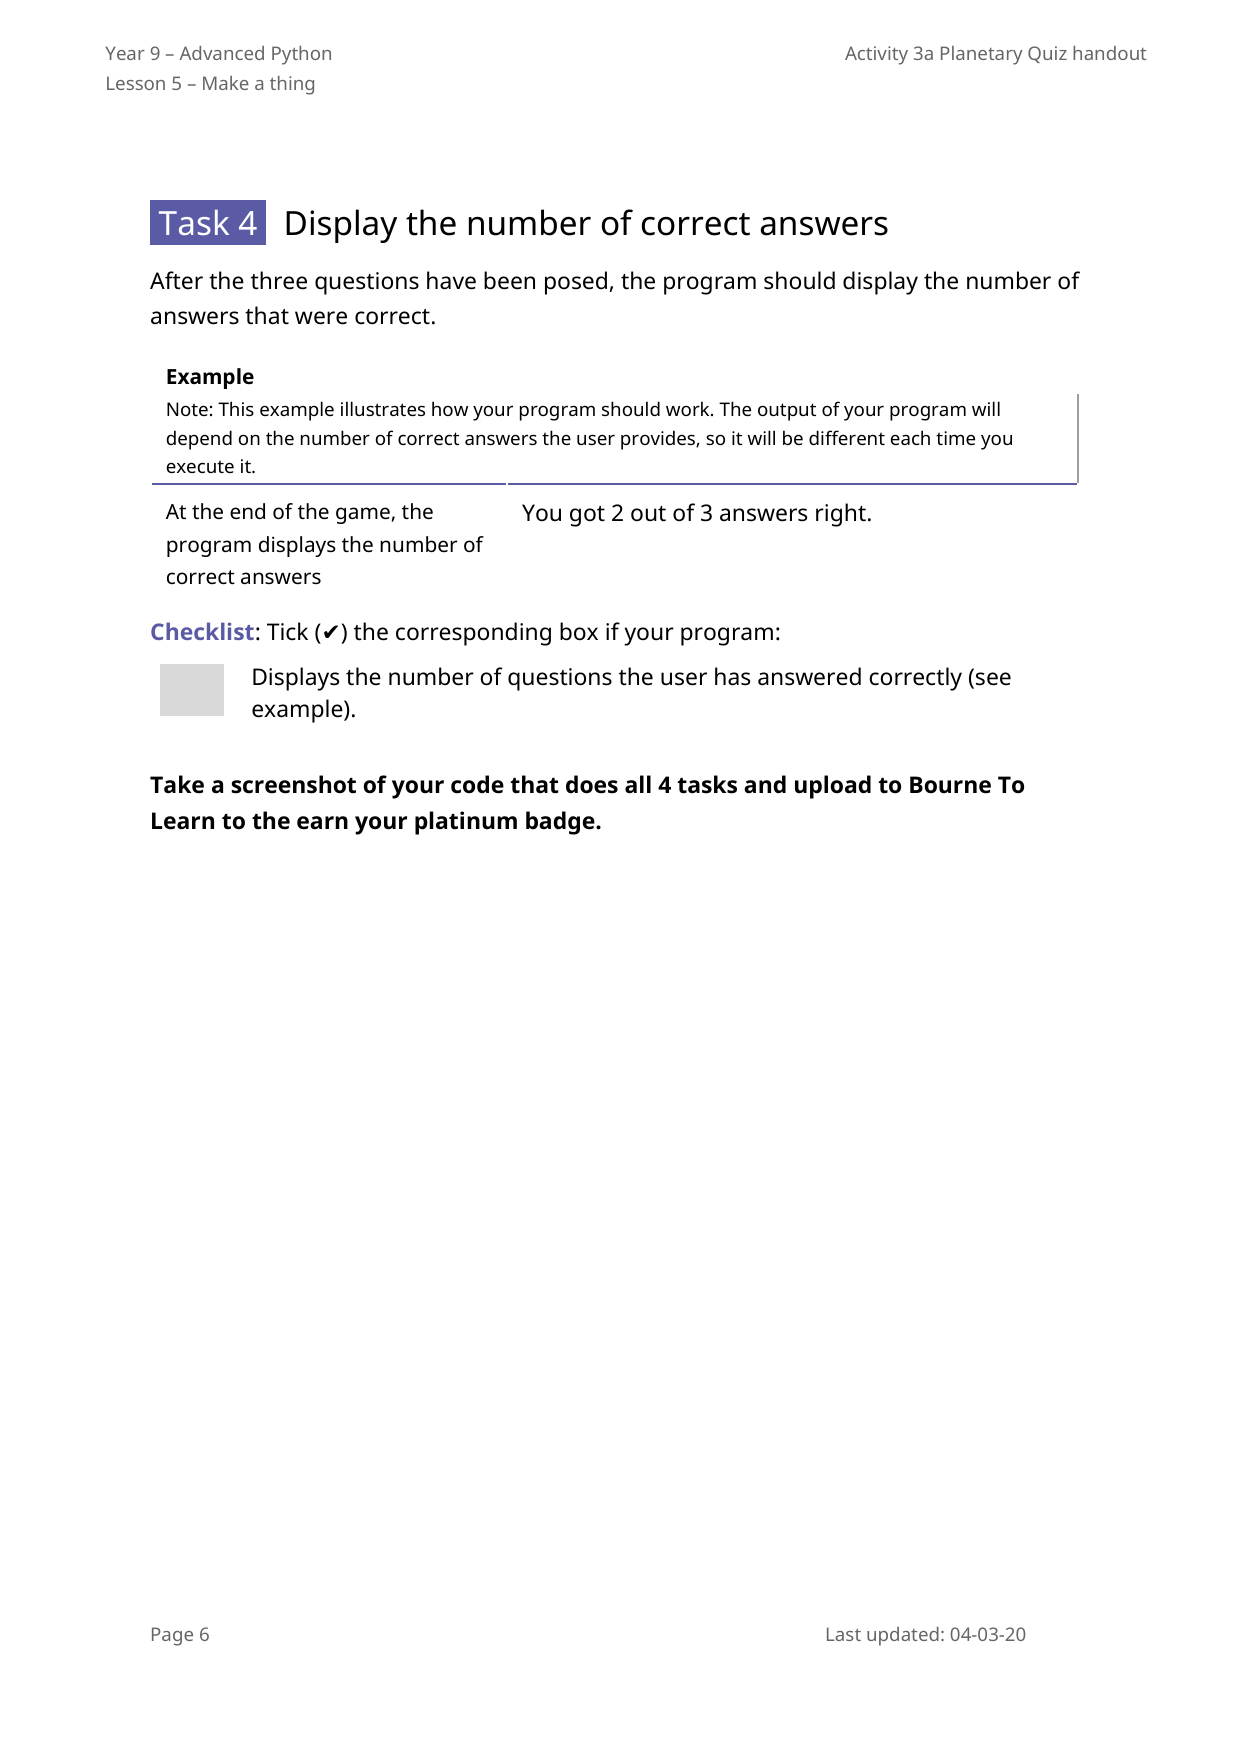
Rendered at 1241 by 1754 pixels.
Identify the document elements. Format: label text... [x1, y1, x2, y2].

text After the three questions have been posed, the program should display the number of answers that were correct. [150, 265, 1090, 331]
table_cell Note: This example illustrates how your program should work. The output of your program will depend on the number of correct answers the user provides, so it will be different each time you execute it. [152, 396, 1077, 483]
text Checklist: Tick (✔) the corresponding box if your program: [150, 616, 1090, 647]
table_header Displays the number of questions the user has answered correctly (see example). [241, 651, 1087, 734]
table_cell At the end of the game, the program displays the number of correct answers [152, 485, 506, 601]
table_cell You got 2 out of 3 answers right. [508, 485, 1077, 601]
text Take a screenshot of your code that does all 4 tasks and upload to Bourne To Learn to the earn your platinum badge. [150, 769, 1090, 836]
table_header [150, 651, 241, 734]
table_header Example [152, 363, 1077, 394]
text Task 4 . Display the number of correct answers [266, 200, 1090, 245]
